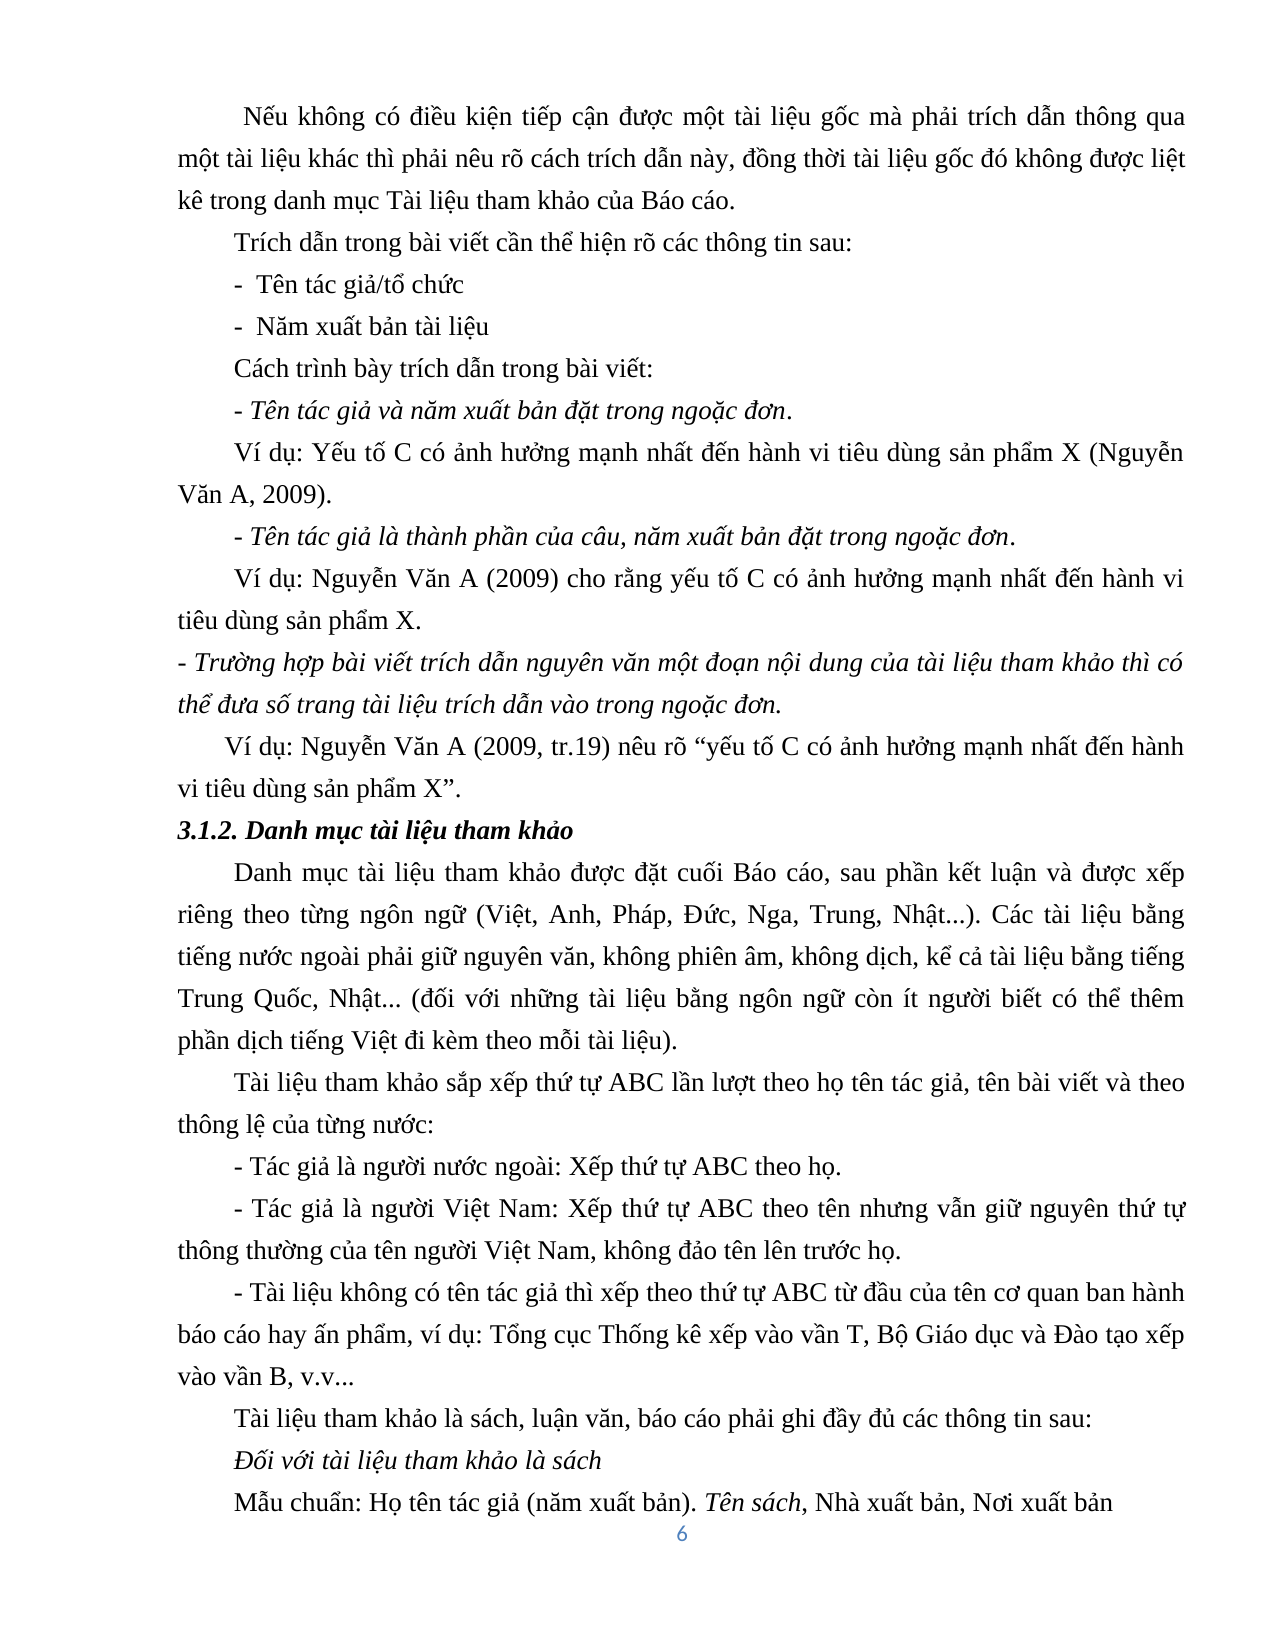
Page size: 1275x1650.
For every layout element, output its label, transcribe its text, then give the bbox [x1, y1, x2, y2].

text - Năm xuất bản tài liệu [177, 310, 1186, 341]
text Ví dụ: Yếu tố C có ảnh hưởng mạnh nhất đến hành vi tiêu dùng sản phẩm X (Nguyễn Văn A, 2009). [177, 436, 1186, 509]
text - Tài liệu không có tên tác giả thì xếp theo thứ tự ABC từ đầu của tên cơ quan ban hành báo cáo hay ấn phẩm, ví dụ: Tổng cục Thống kê xếp vào vần T, Bộ Giáo dục và Đào tạo xếp vào vần B, v.v... [177, 1276, 1186, 1391]
text Danh mục tài liệu tham khảo được đặt cuối Báo cáo, sau phần kết luận và được xếp riêng theo từng ngôn ngữ (Việt, Anh, Pháp, Đức, Nga, Trung, Nhật...). Các tài liệu bằng tiếng nước ngoài phải giữ nguyên văn, không phiên âm, không dịch, kể cả tài liệu bằng tiếng Trung Quốc, Nhật... (đối với những tài liệu bằng ngôn ngữ còn ít người biết có thể thêm phần dịch tiếng Việt đi kèm theo mỗi tài liệu). [177, 856, 1186, 1055]
text - Tác giả là người Việt Nam: Xếp thứ tự ABC theo tên nhưng vẫn giữ nguyên thứ tự thông thường của tên người Việt Nam, không đảo tên lên trước họ. [177, 1192, 1186, 1265]
text Tài liệu tham khảo sắp xếp thứ tự ABC lần lượt theo họ tên tác giả, tên bài viết và theo thông lệ của từng nước: [177, 1066, 1186, 1139]
text 3.1.2. Danh mục tài liệu tham khảo [177, 814, 1186, 845]
text - Tên tác giả/tổ chức [177, 268, 1186, 299]
text Mẫu chuẩn: Họ tên tác giả (năm xuất bản). Tên sách, Nhà xuất bản, Nơi xuất bản [177, 1486, 1186, 1517]
text Ví dụ: Nguyễn Văn A (2009, tr.19) nêu rõ “yếu tố C có ảnh hưởng mạnh nhất đến hành vi tiêu dùng sản phẩm X”. [177, 730, 1186, 803]
text Tài liệu tham khảo là sách, luận văn, báo cáo phải ghi đầy đủ các thông tin sau: [177, 1402, 1186, 1433]
text - Tên tác giả và năm xuất bản đặt trong ngoặc đơn. [177, 394, 1186, 425]
text - Trường hợp bài viết trích dẫn nguyên văn một đoạn nội dung của tài liệu tham khảo thì có thể đưa số trang tài liệu trích dẫn vào trong ngoặc đơn. [177, 646, 1186, 719]
text - Tên tác giả là thành phần của câu, năm xuất bản đặt trong ngoặc đơn. [177, 520, 1186, 551]
text - Tác giả là người nước ngoài: Xếp thứ tự ABC theo họ. [177, 1150, 1186, 1181]
text Trích dẫn trong bài viết cần thể hiện rõ các thông tin sau: [177, 226, 1186, 257]
text Ví dụ: Nguyễn Văn A (2009) cho rằng yếu tố C có ảnh hưởng mạnh nhất đến hành vi tiêu dùng sản phẩm X. [177, 562, 1186, 635]
text Nếu không có điều kiện tiếp cận được một tài liệu gốc mà phải trích dẫn thông qua một tài liệu khác thì phải nêu rõ cách trích dẫn này, đồng thời tài liệu gốc đó không được liệt kê trong danh mục Tài liệu tham khảo của Báo cáo. [177, 100, 1186, 216]
text Đối với tài liệu tham khảo là sách [177, 1444, 1186, 1475]
text Cách trình bày trích dẫn trong bài viết: [177, 352, 1186, 383]
